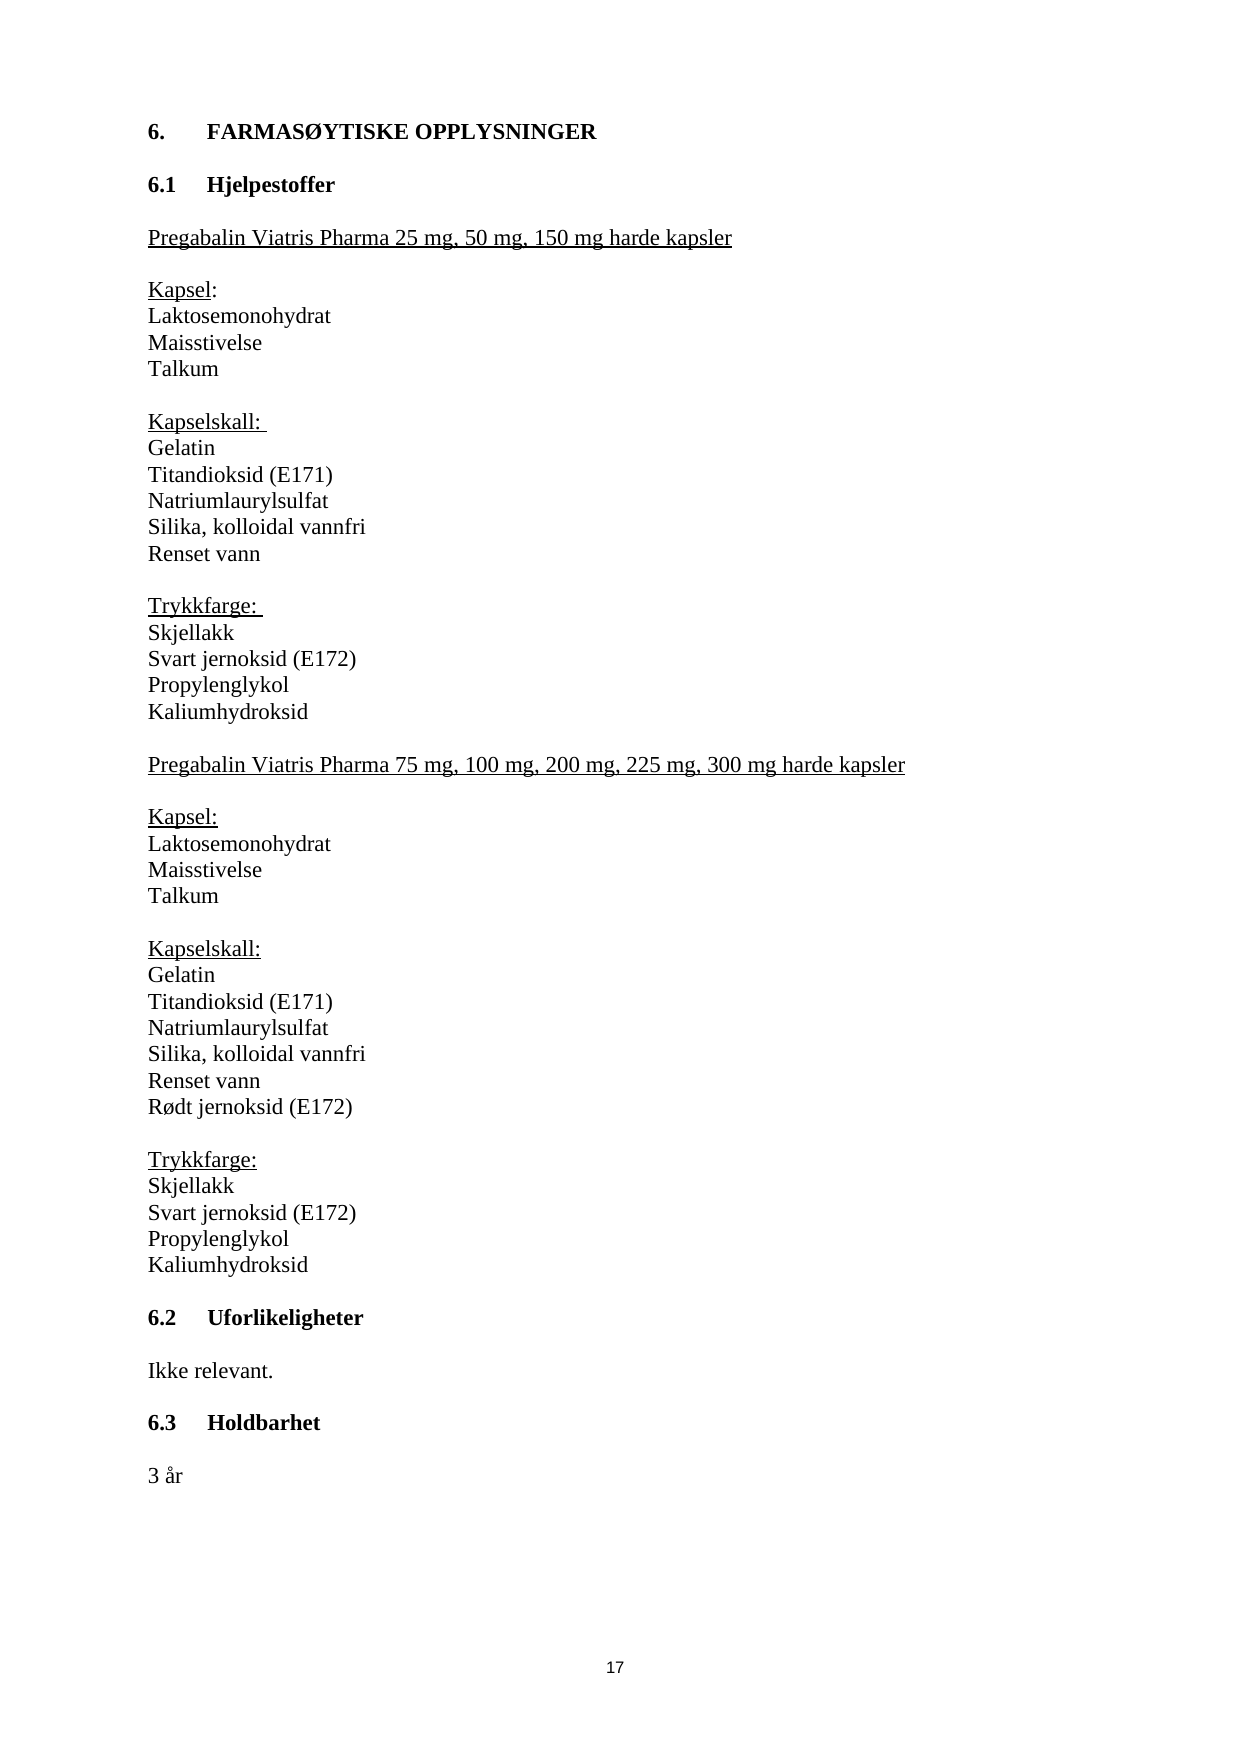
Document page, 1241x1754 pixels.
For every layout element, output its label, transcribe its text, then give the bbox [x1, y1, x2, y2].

text 6. FARMASØYTISKE OPPLYSNINGER [148, 118, 1093, 144]
text Trykkfarge: [148, 592, 1093, 619]
text Gelatin [148, 961, 1093, 988]
text Kapsel: [148, 803, 1093, 830]
text Laktosemonohydrat [148, 303, 1093, 329]
text Svart jernoksid (E172) [148, 1199, 1093, 1225]
text Kaliumhydroksid [148, 698, 1093, 724]
text Silika, kolloidal vannfri [148, 1041, 1093, 1067]
text Talkum [148, 355, 1093, 382]
text Natriumlaurylsulfat [148, 1014, 1093, 1041]
text Kaliumhydroksid [148, 1251, 1093, 1278]
text 3 år [148, 1462, 1093, 1488]
text Pregabalin Viatris Pharma 25 mg, 50 mg, 150 mg harde kapsler [148, 223, 1093, 250]
text Skjellakk [148, 1172, 1093, 1199]
text Laktosemonohydrat [148, 830, 1093, 856]
text Maisstivelse [148, 856, 1093, 882]
text Skjellakk [148, 619, 1093, 645]
text Propylenglykol [148, 1225, 1093, 1251]
text Svart jernoksid (E172) [148, 645, 1093, 672]
text Gelatin [148, 434, 1093, 461]
text Rødt jernoksid (E172) [148, 1093, 1093, 1119]
text Maisstivelse [148, 329, 1093, 355]
text Silika, kolloidal vannfri [148, 513, 1093, 540]
text Natriumlaurylsulfat [148, 487, 1093, 513]
text Renset vann [148, 540, 1093, 566]
text Renset vann [148, 1067, 1093, 1093]
text Propylenglykol [148, 672, 1093, 698]
text Kapselskall: [148, 935, 1093, 961]
text Ikke relevant. [148, 1357, 1093, 1383]
text Trykkfarge: [148, 1146, 1093, 1172]
text Pregabalin Viatris Pharma 75 mg, 100 mg, 200 mg, 225 mg, 300 mg harde kapsler [148, 751, 1093, 777]
text Titandioksid (E171) [148, 461, 1093, 487]
text 6.3 Holdbarhet [148, 1409, 1093, 1436]
text Talkum [148, 882, 1093, 909]
text 6.1 Hjelpestoffer [148, 171, 1093, 197]
text 6.2 Uforlikeligheter [148, 1304, 1093, 1330]
text Kapsel: [148, 276, 1093, 303]
text Titandioksid (E171) [148, 988, 1093, 1014]
text Kapselskall: [148, 408, 1093, 434]
